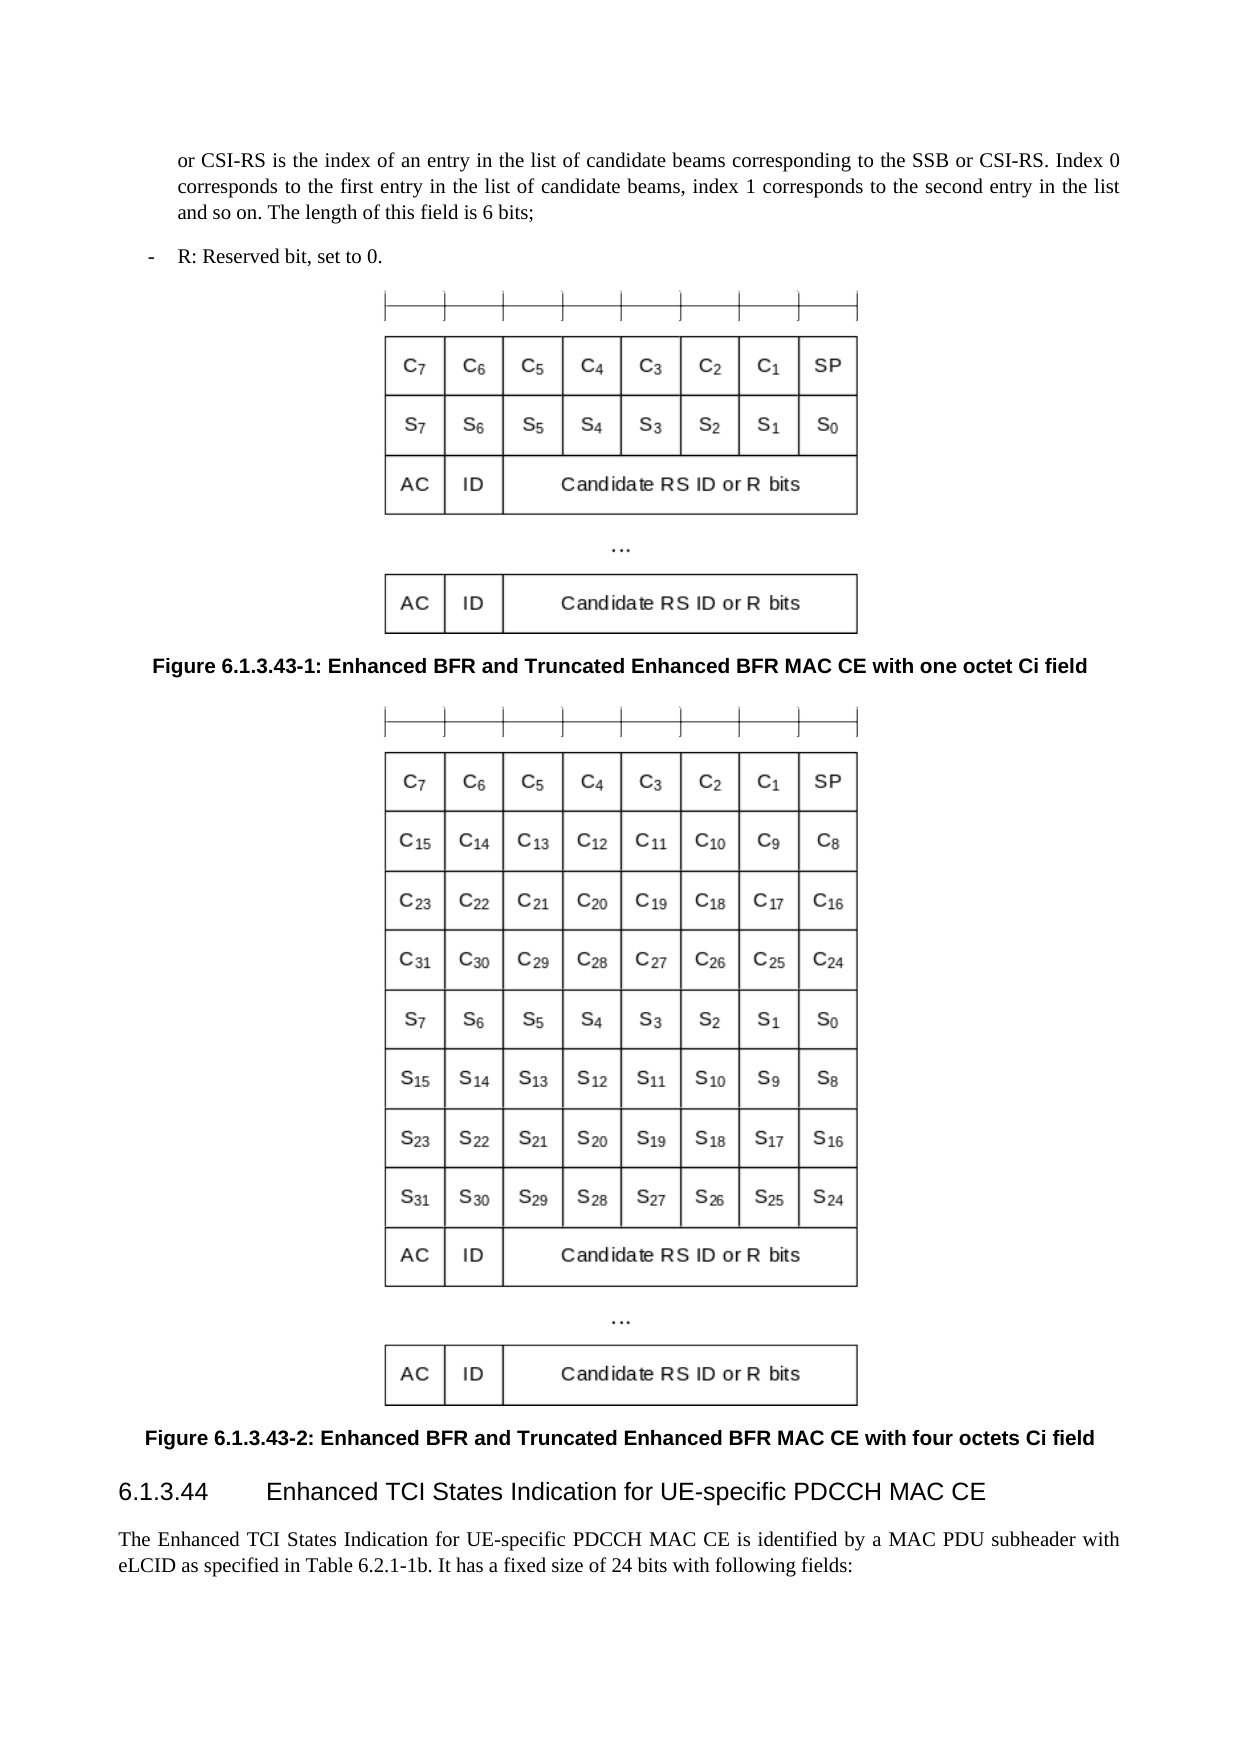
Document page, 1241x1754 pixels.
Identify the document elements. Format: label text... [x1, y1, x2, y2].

text The Enhanced TCI States Indication for UE-specific PDCCH MAC CE is identified by a MAC PDU subheader with eLCID as specified in Table 6.2.1-1b. It has a fixed size of 24 bits with following fields: [118, 1527, 1122, 1577]
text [148, 148, 1122, 224]
text Figure 6.1.3.43-2: Enhanced BFR and Truncated Enhanced BFR MAC CE with four octets Ci field [118, 1426, 1122, 1450]
text Figure 6.1.3.43-1: Enhanced BFR and Truncated Enhanced BFR MAC CE with one octet Ci field [118, 654, 1122, 678]
subtitle 6.1.3.44 Enhanced TCI States Indication for UE-specific PDCCH MAC CE [118, 1477, 1122, 1506]
text - R: Reserved bit, set to 0. [148, 244, 1122, 268]
